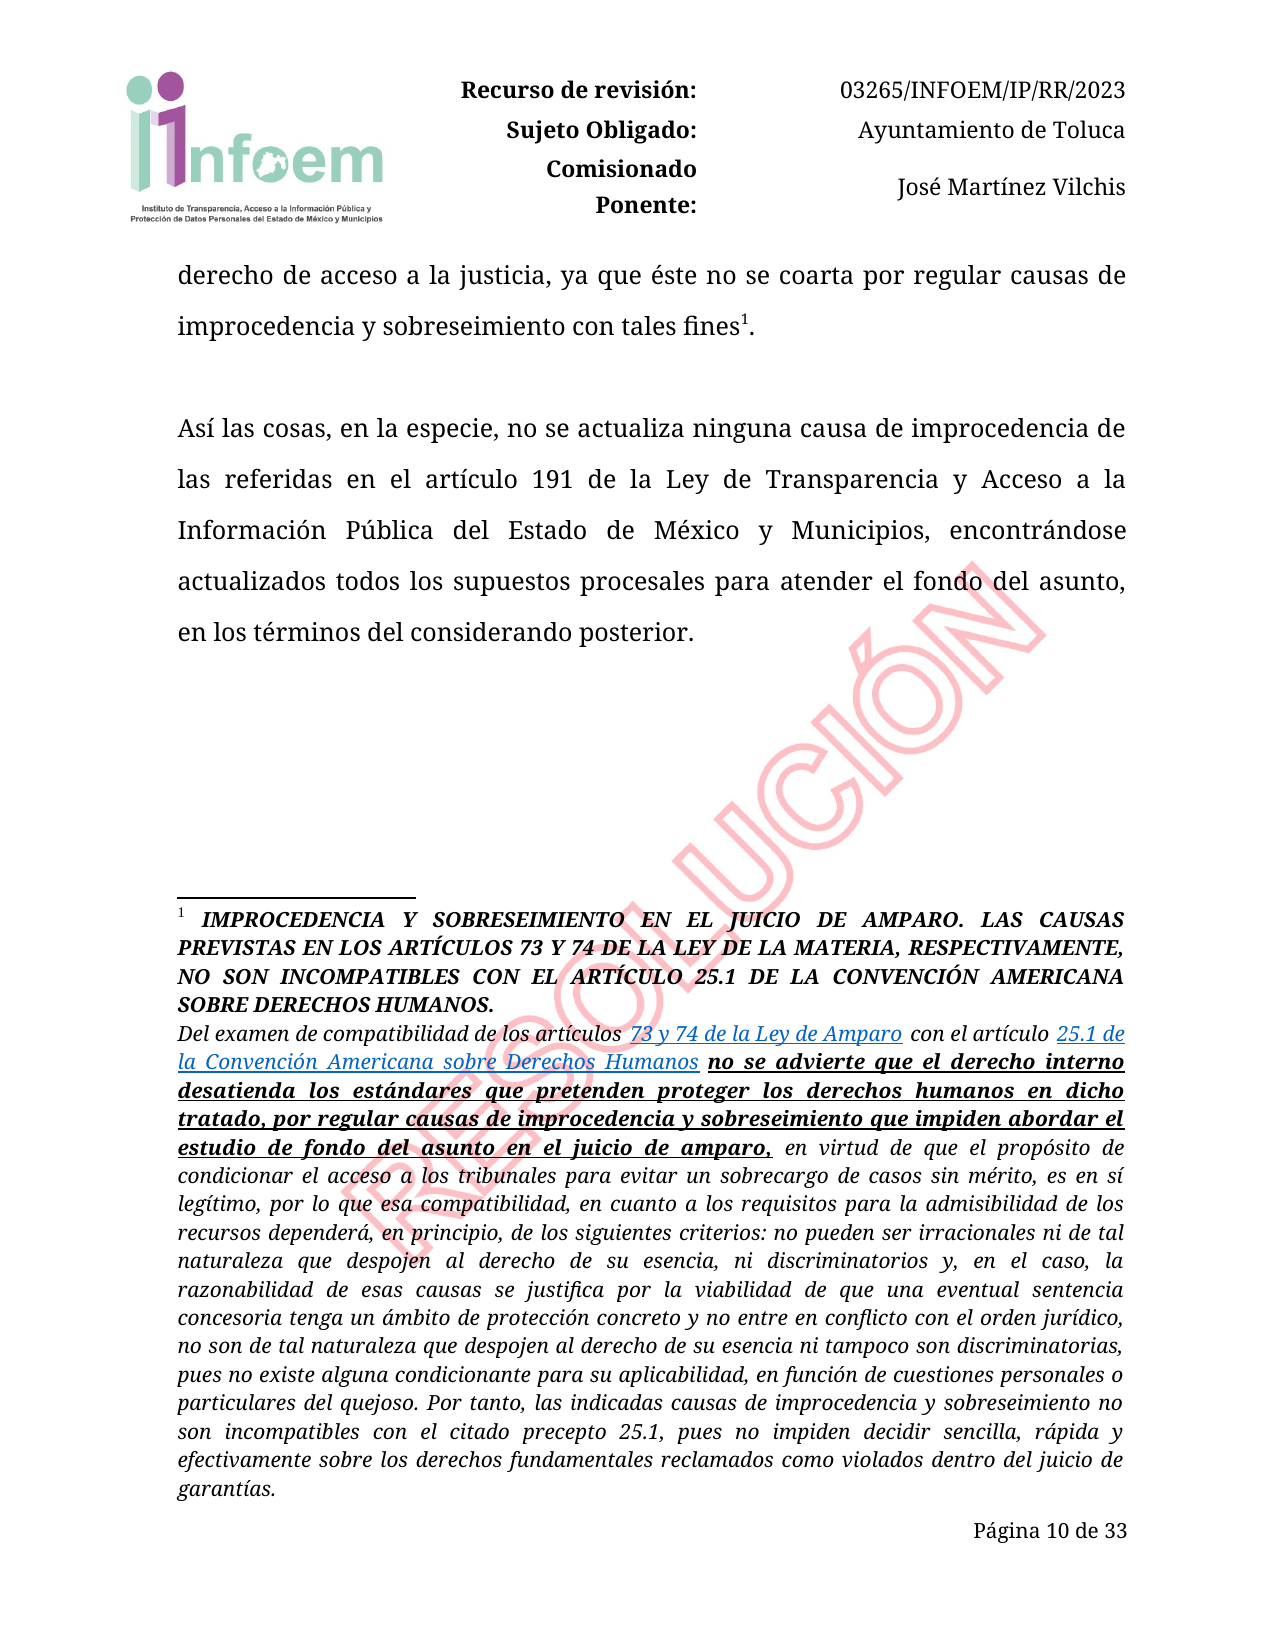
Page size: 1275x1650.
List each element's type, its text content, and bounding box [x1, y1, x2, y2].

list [177, 258, 1127, 343]
picture [0, 7, 1275, 1650]
list Así las cosas, en la especie, no se actualiza ninguna causa de improcedencia de las referidas en el artículo 191 de la Ley de Transparencia y Acceso a la Información Pública del Estado de México y Municipios, encontrándose actualizados todos los supuestos procesales para atender el fondo del asunto, en los términos del considerando posterior. [177, 411, 1127, 649]
